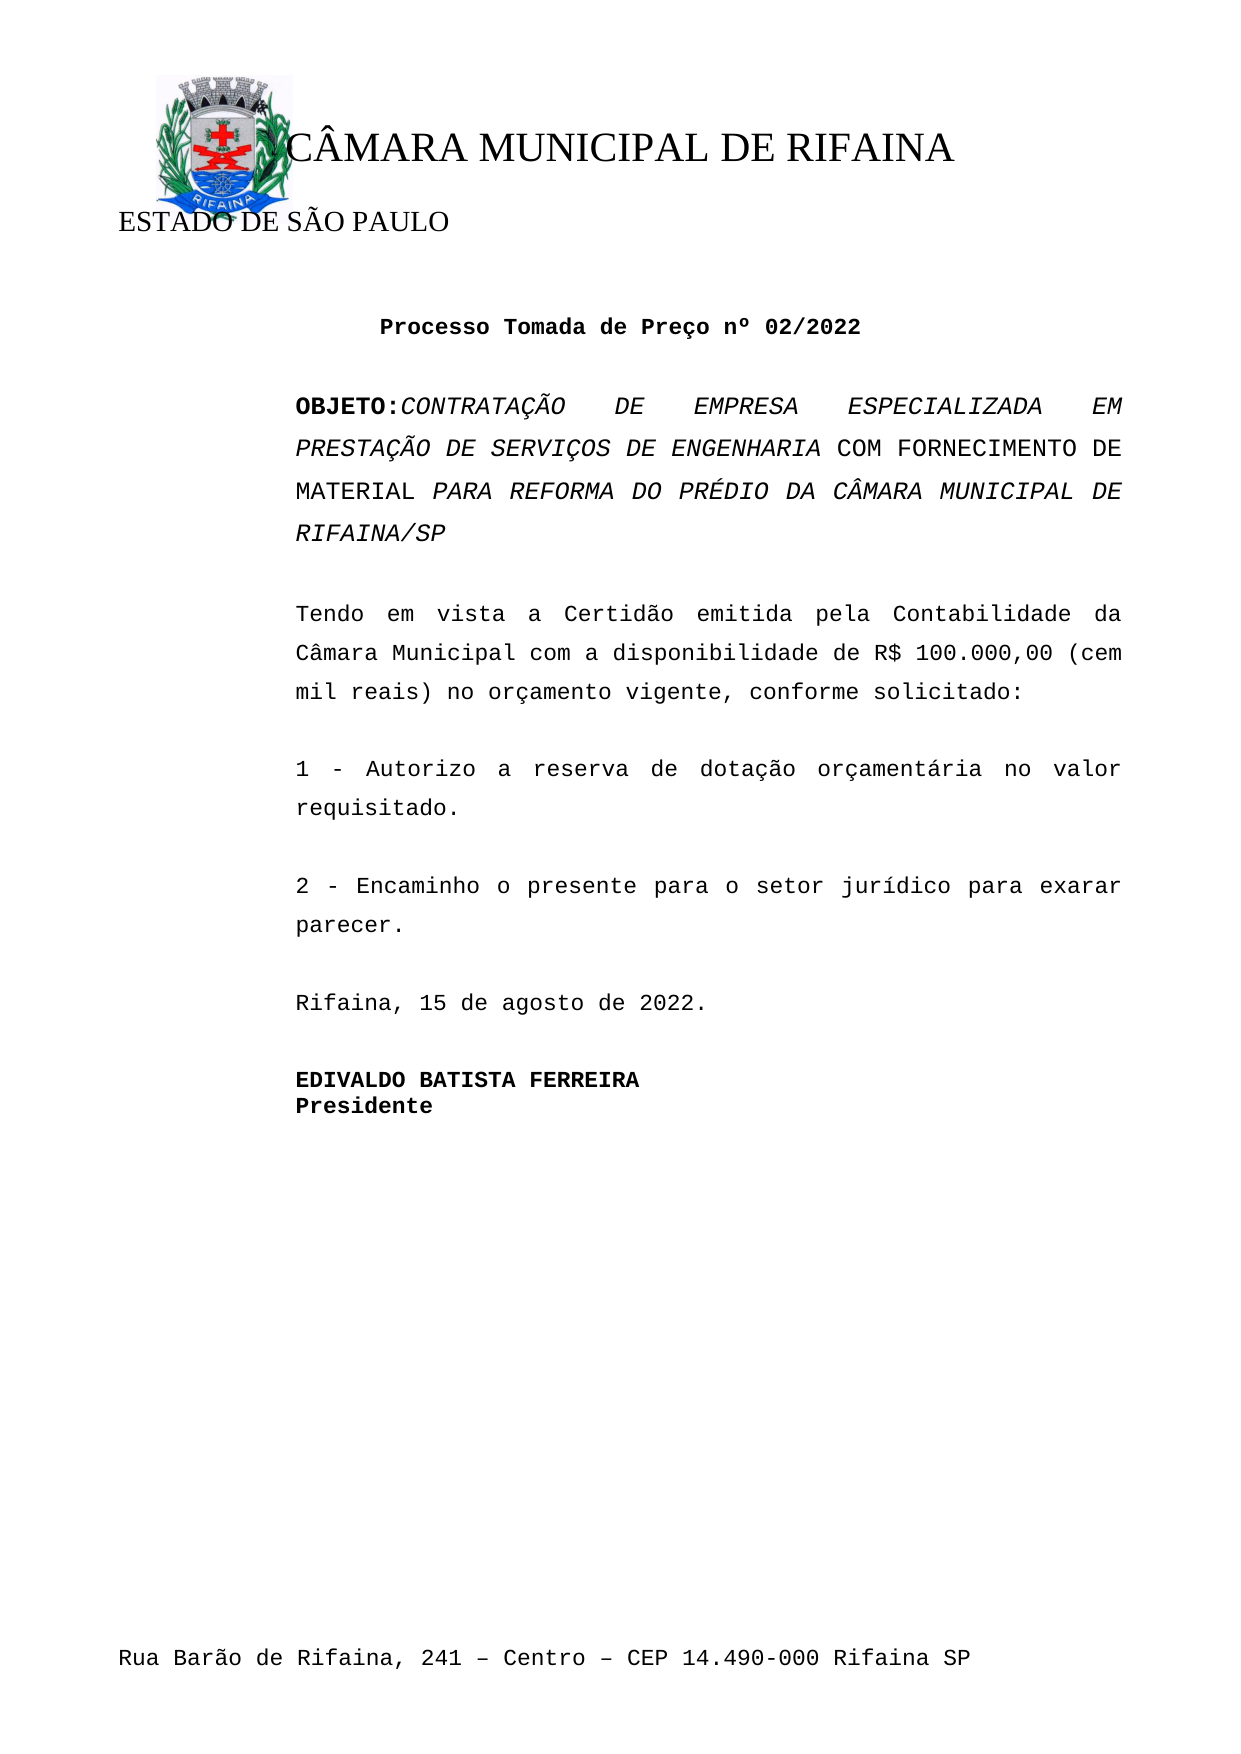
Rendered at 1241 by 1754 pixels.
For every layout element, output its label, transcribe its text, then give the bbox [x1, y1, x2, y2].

text Processo Tomada de Preço nº 02/2022 [118, 316, 1122, 342]
text Presidente [295, 1094, 1122, 1120]
picture [197, 213, 208, 224]
text 2 - Encaminho o presente para o setor jurídico para exarar parecer. [295, 874, 1122, 939]
picture [246, 213, 257, 224]
picture [216, 213, 229, 224]
text Rifaina, 15 de agosto de 2022. [295, 991, 1122, 1017]
text EDIVALDO BATISTA FERREIRA [295, 1068, 1122, 1094]
text OBJETO:CONTRATAÇÃO DE EMPRESA ESPECIALIZADA EM PRESTAÇÃO DE SERVIÇOS DE ENGENHARIA COM FORNECIMENTO DE MATERIAL PARA REFORMA DO PRÉDIO DA CÂMARA MUNICIPAL DE RIFAINA/SP [295, 393, 1122, 549]
picture [155, 213, 160, 224]
text 1 - Autorizo a reserva de dotação orçamentária no valor requisitado. [295, 758, 1122, 822]
list Tendo em vista a Certidão emitida pela Contabilidade da Câmara Municipal com a disponibilidade de R$ 100.000,00 (cem mil reais) no orçamento vigente, conforme solicitado: [295, 602, 1122, 706]
picture [177, 214, 183, 223]
picture [155, 75, 293, 224]
